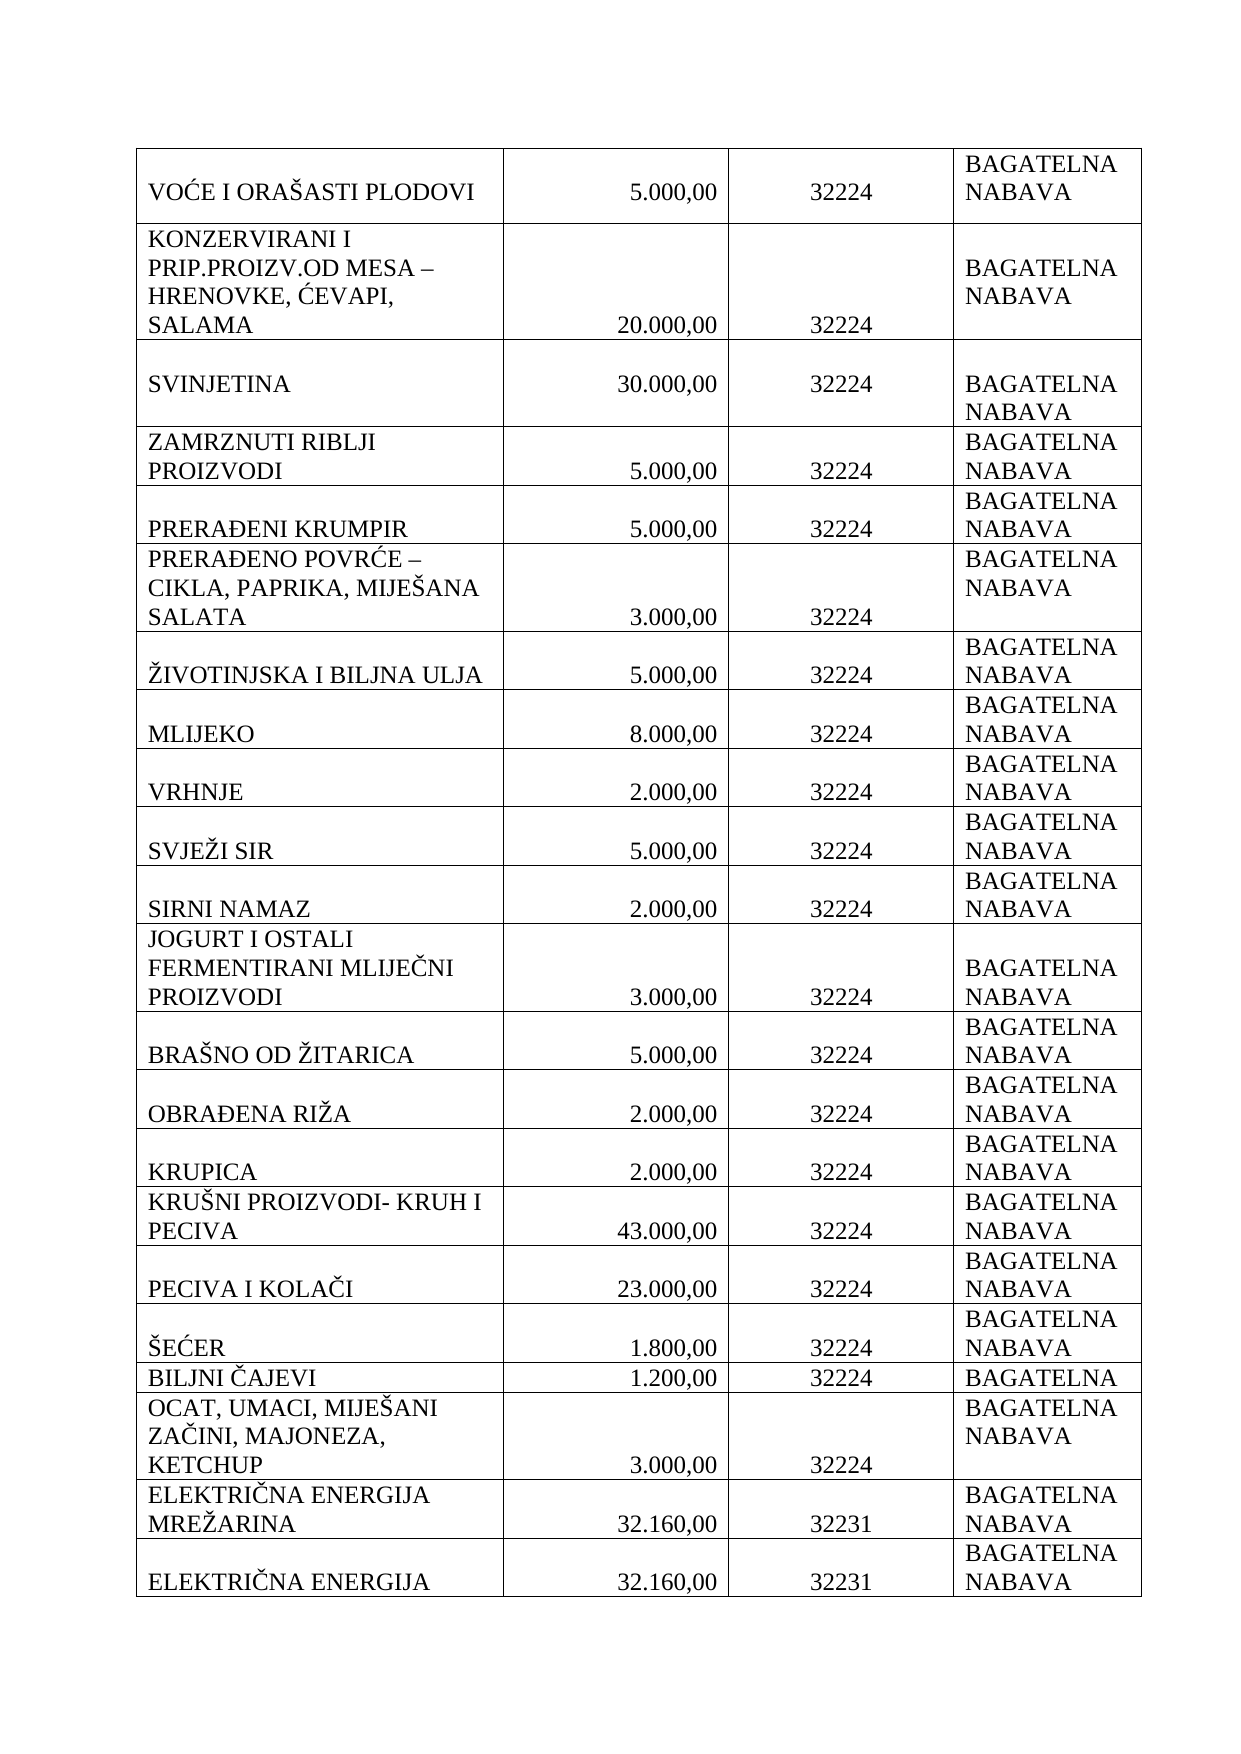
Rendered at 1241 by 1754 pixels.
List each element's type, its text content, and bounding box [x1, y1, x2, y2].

table_cell 32224 [729, 427, 953, 485]
table_cell 3.000,00 [504, 1393, 728, 1479]
table_cell BAGATELNA NABAVA [954, 224, 1141, 339]
table_cell BAGATELNA NABAVA [954, 1187, 1141, 1245]
table_cell BAGATELNA NABAVA [954, 1480, 1141, 1537]
table_cell 2.000,00 [504, 1129, 728, 1186]
table_cell PECIVA I KOLAČI [137, 1246, 503, 1303]
table_cell ELEKTRIČNA ENERGIJA [137, 1539, 503, 1596]
table_cell 2.000,00 [504, 749, 728, 806]
table_cell KONZERVIRANI I PRIP.PROIZV.OD MESA –HRENOVKE, ĆEVAPI, SALAMA [137, 224, 503, 339]
table_cell 1.800,00 [504, 1304, 728, 1362]
table_cell PRERAĐENO POVRĆE – CIKLA, PAPRIKA, MIJEŠANA SALATA [137, 544, 503, 631]
table_cell BAGATELNA NABAVA [954, 807, 1141, 865]
table_cell KRUPICA [137, 1129, 503, 1186]
table_cell BAGATELNA NABAVA [954, 427, 1141, 485]
table_cell ELEKTRIČNA ENERGIJA MREŽARINA [137, 1480, 503, 1537]
table_cell 3.000,00 [504, 544, 728, 631]
table_cell OBRAĐENA RIŽA [137, 1070, 503, 1128]
table_cell 32224 [729, 149, 953, 223]
table_cell 32224 [729, 544, 953, 631]
table_cell BAGATELNA NABAVA [954, 486, 1141, 543]
table_cell BAGATELNA NABAVA [954, 544, 1141, 631]
table_cell 32224 [729, 632, 953, 689]
table_cell 5.000,00 [504, 1012, 728, 1069]
table_cell 32224 [729, 1012, 953, 1069]
table_cell 32.160,00 [504, 1480, 728, 1537]
table_cell BAGATELNA NABAVA [954, 149, 1141, 223]
table_cell 3.000,00 [504, 924, 728, 1011]
table_cell BAGATELNA NABAVA [954, 1304, 1141, 1362]
table_cell 43.000,00 [504, 1187, 728, 1245]
table_cell 30.000,00 [504, 340, 728, 426]
table_cell 32224 [729, 1129, 953, 1186]
table_cell MLIJEKO [137, 690, 503, 748]
table_cell BAGATELNA [954, 1363, 1141, 1392]
table_cell 32224 [729, 1070, 953, 1128]
table_cell 23.000,00 [504, 1246, 728, 1303]
table_cell OCAT, UMACI, MIJEŠANI ZAČINI, MAJONEZA, KETCHUP [137, 1393, 503, 1479]
table_cell 32224 [729, 1393, 953, 1479]
table_cell SIRNI NAMAZ [137, 866, 503, 923]
table_cell 32224 [729, 690, 953, 748]
table_cell VRHNJE [137, 749, 503, 806]
table_cell 32224 [729, 486, 953, 543]
table_cell 32224 [729, 1363, 953, 1392]
table_cell SVINJETINA [137, 340, 503, 426]
table_cell BAGATELNA NABAVA [954, 690, 1141, 748]
table_cell BAGATELNA NABAVA [954, 749, 1141, 806]
table_cell 32231 [729, 1480, 953, 1537]
table_cell BAGATELNA NABAVA [954, 1070, 1141, 1128]
table_cell BAGATELNA NABAVA [954, 340, 1141, 426]
table_cell BAGATELNA NABAVA [954, 1539, 1141, 1596]
table_cell 5.000,00 [504, 807, 728, 865]
table_cell 32224 [729, 866, 953, 923]
table_cell 32224 [729, 1246, 953, 1303]
table_cell BAGATELNA NABAVA [954, 924, 1141, 1011]
table_cell 32.160,00 [504, 1539, 728, 1596]
table_cell 2.000,00 [504, 1070, 728, 1128]
table_cell 32224 [729, 224, 953, 339]
table_cell KRUŠNI PROIZVODI- KRUH I PECIVA [137, 1187, 503, 1245]
table_cell 32224 [729, 807, 953, 865]
table_cell ŠEĆER [137, 1304, 503, 1362]
table_cell PRERAĐENI KRUMPIR [137, 486, 503, 543]
table_cell BRAŠNO OD ŽITARICA [137, 1012, 503, 1069]
table_cell 5.000,00 [504, 149, 728, 223]
table_cell 5.000,00 [504, 486, 728, 543]
table_cell VOĆE I ORAŠASTI PLODOVI [137, 149, 503, 223]
table_cell 32224 [729, 749, 953, 806]
table_cell BAGATELNA NABAVA [954, 866, 1141, 923]
table_cell 32224 [729, 1187, 953, 1245]
table_cell 32224 [729, 340, 953, 426]
table_cell 8.000,00 [504, 690, 728, 748]
table_cell 32224 [729, 1304, 953, 1362]
table_cell BAGATELNA NABAVA [954, 632, 1141, 689]
table_cell 2.000,00 [504, 866, 728, 923]
table_cell SVJEŽI SIR [137, 807, 503, 865]
table_cell BAGATELNA NABAVA [954, 1012, 1141, 1069]
table_cell 20.000,00 [504, 224, 728, 339]
table_cell ZAMRZNUTI RIBLJI PROIZVODI [137, 427, 503, 485]
table_cell BAGATELNA NABAVA [954, 1246, 1141, 1303]
table_cell 1.200,00 [504, 1363, 728, 1392]
table_cell 32224 [729, 924, 953, 1011]
table_cell 32231 [729, 1539, 953, 1596]
table_cell ŽIVOTINJSKA I BILJNA ULJA [137, 632, 503, 689]
table_cell BAGATELNA NABAVA [954, 1393, 1141, 1479]
table_cell JOGURT I OSTALI FERMENTIRANI MLIJEČNI PROIZVODI [137, 924, 503, 1011]
table_cell 5.000,00 [504, 427, 728, 485]
table_cell 5.000,00 [504, 632, 728, 689]
table_cell BAGATELNA NABAVA [954, 1129, 1141, 1186]
table_cell BILJNI ČAJEVI [137, 1363, 503, 1392]
